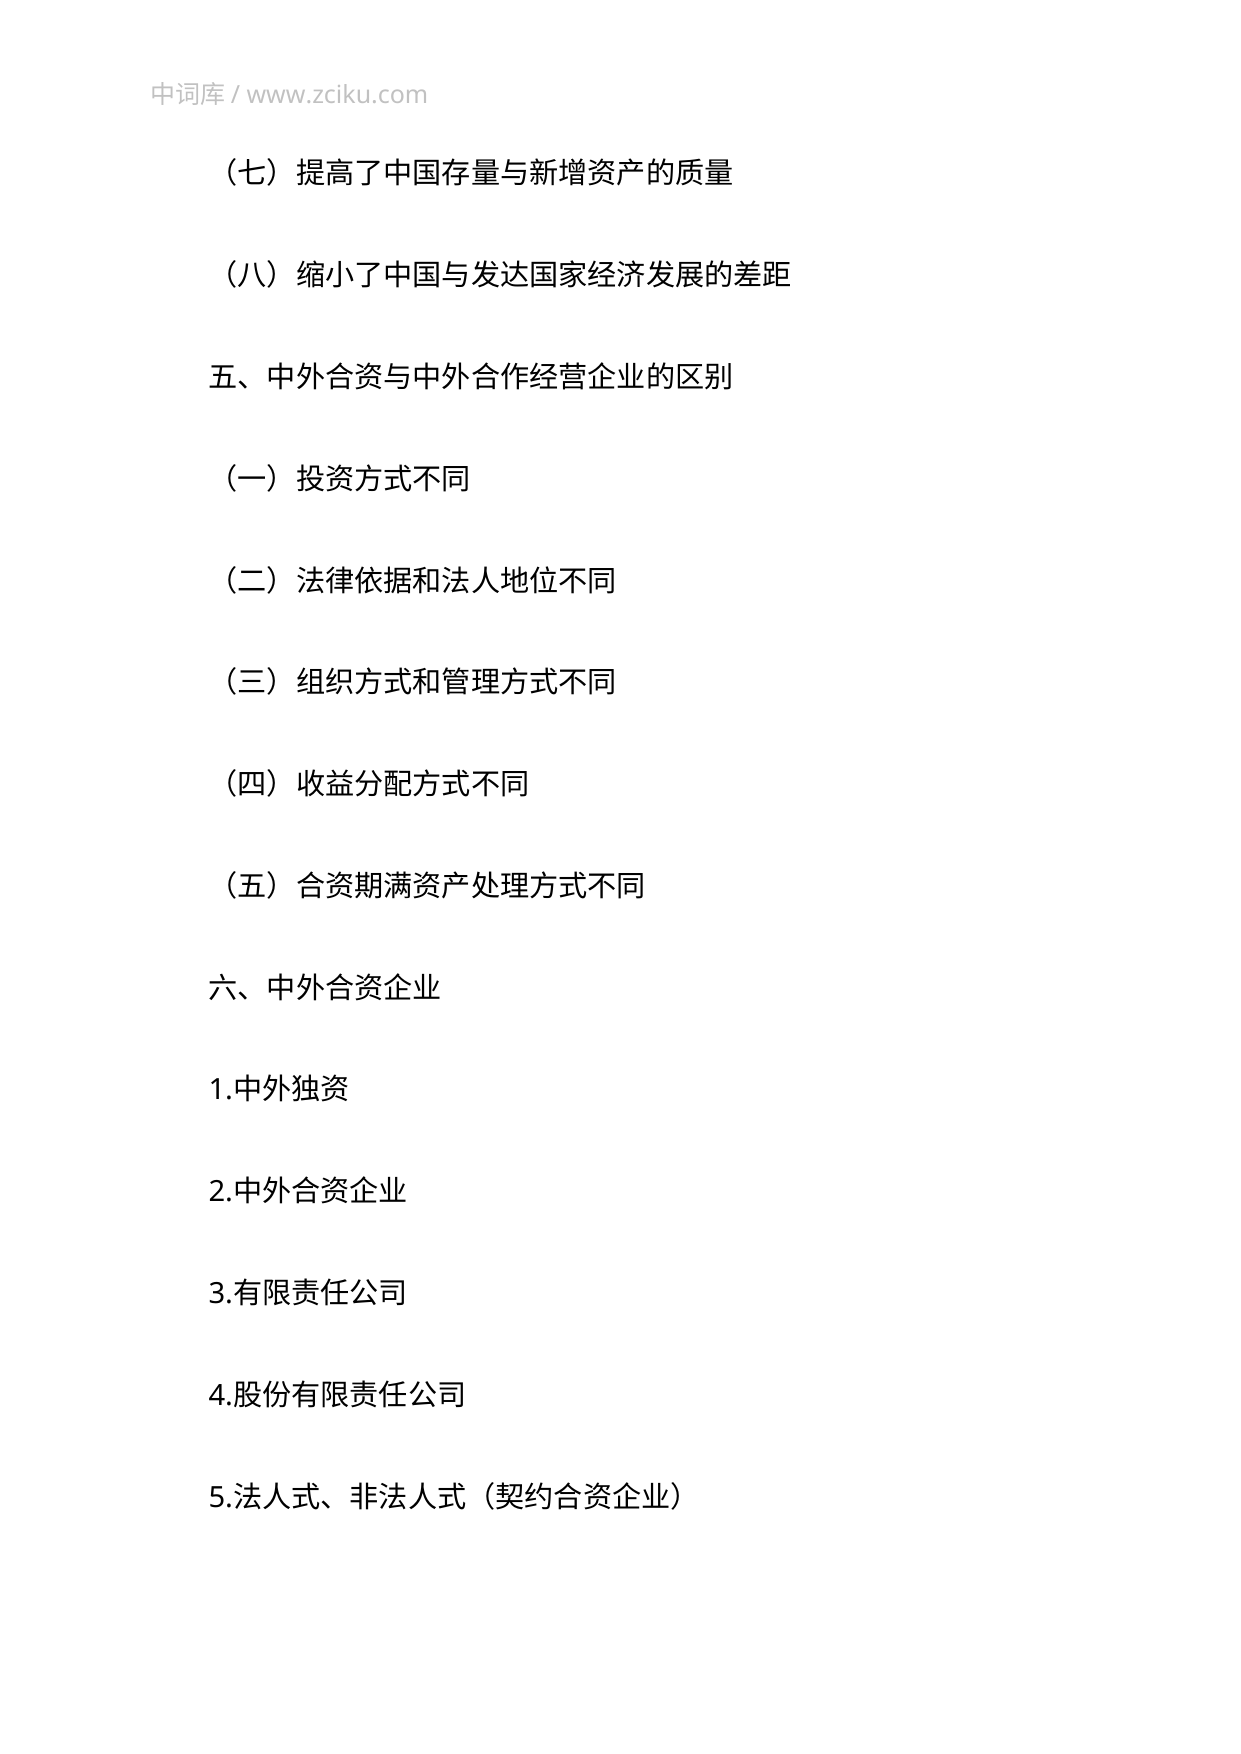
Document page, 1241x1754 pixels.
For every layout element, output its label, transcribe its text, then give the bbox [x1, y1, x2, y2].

text （五）合资期满资产处理方式不同 [150, 862, 1090, 905]
text 六、中外合资企业 [150, 964, 1090, 1006]
text （二）法律依据和法人地位不同 [150, 557, 1090, 599]
text 3.有限责任公司 [150, 1270, 1090, 1312]
text （三）组织方式和管理方式不同 [150, 659, 1090, 701]
text （八）缩小了中国与发达国家经济发展的差距 [150, 252, 1090, 294]
text 4.股份有限责任公司 [150, 1372, 1090, 1414]
text 2.中外合资企业 [150, 1168, 1090, 1210]
text 五、中外合资与中外合作经营企业的区别 [150, 353, 1090, 396]
text （四）收益分配方式不同 [150, 761, 1090, 803]
text 5.法人式、非法人式（契约合资企业） [150, 1474, 1090, 1516]
text （七）提高了中国存量与新增资产的质量 [150, 150, 1090, 192]
text （一）投资方式不同 [150, 455, 1090, 498]
text 1.中外独资 [150, 1066, 1090, 1108]
